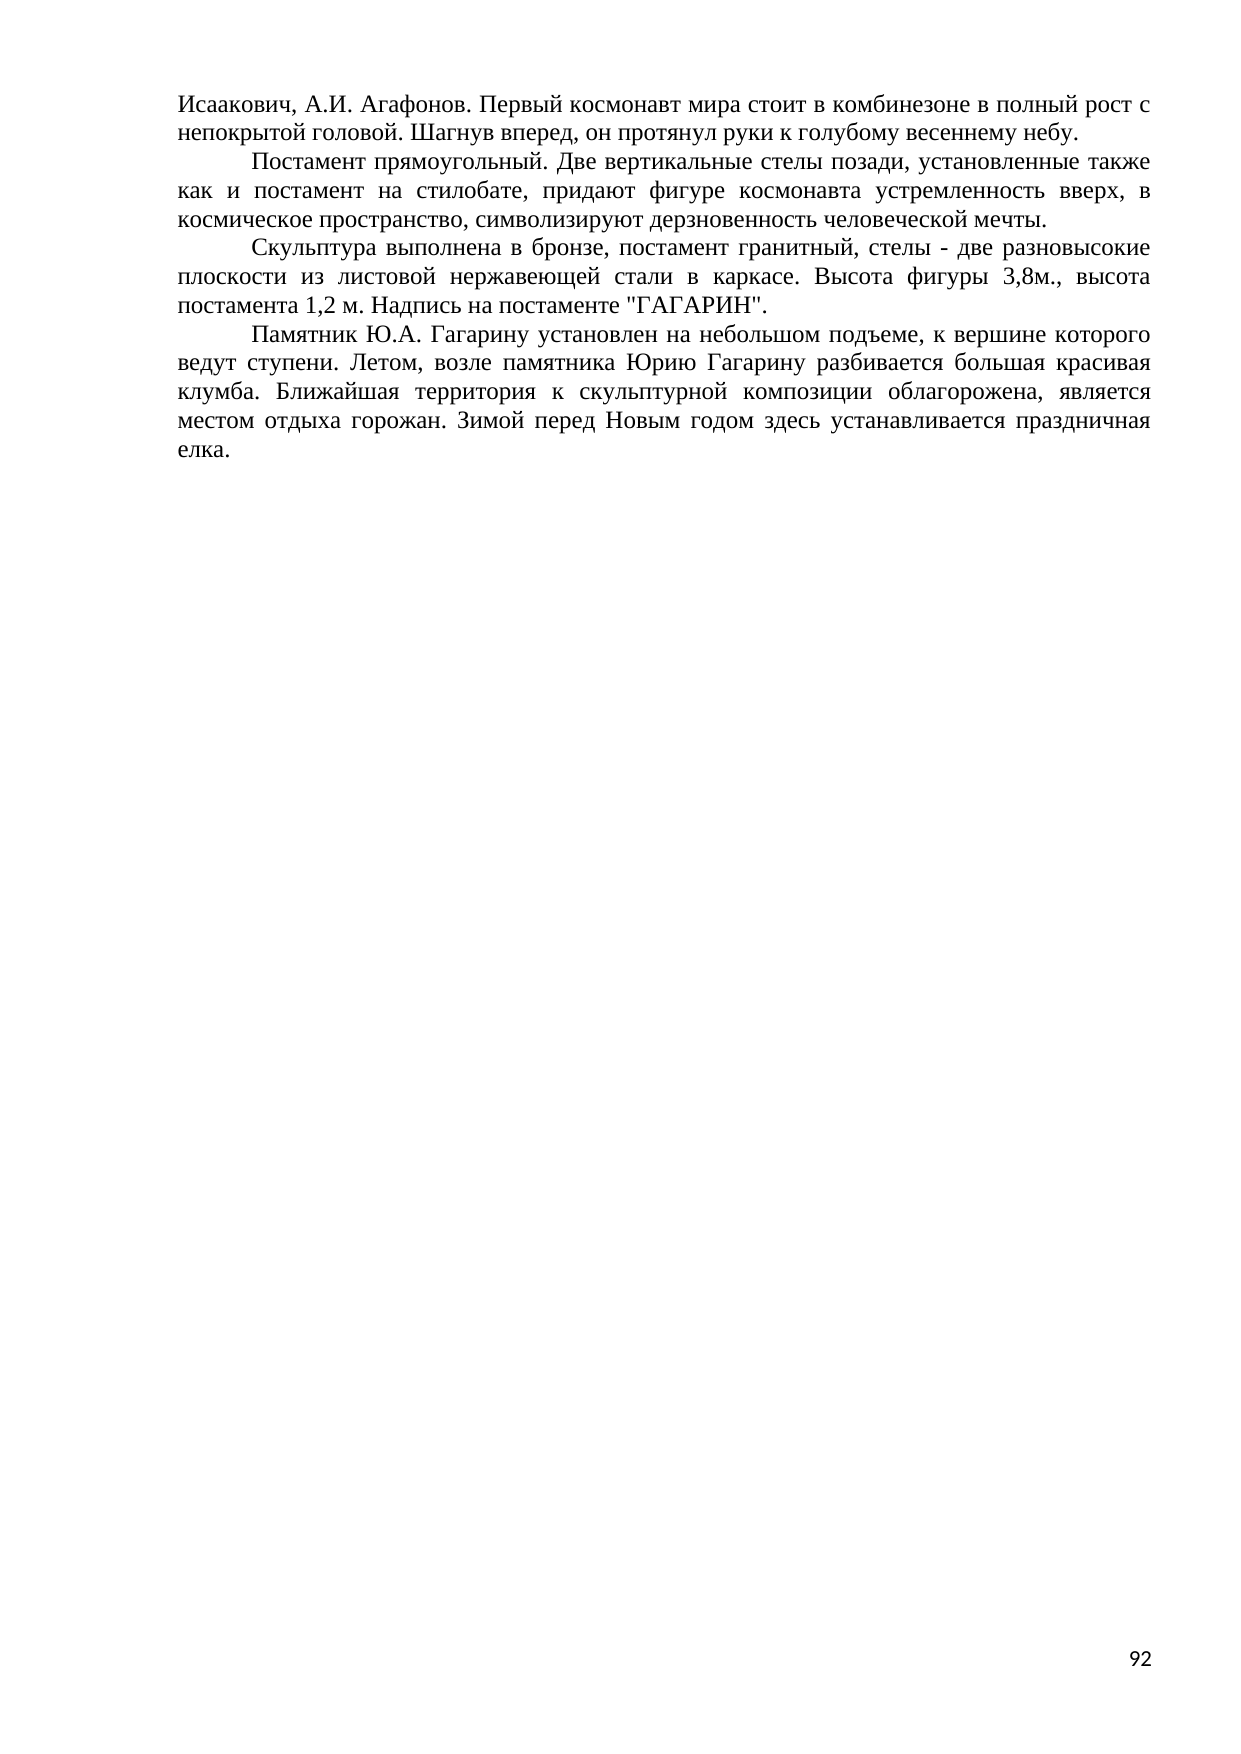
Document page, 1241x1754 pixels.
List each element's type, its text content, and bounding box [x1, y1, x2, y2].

text Памятник Ю.А. Гагарину установлен на небольшом подъеме, к вершине которого ведут ступени. Летом, возле памятника Юрию Гагарину разбивается большая красивая клумба. Ближайшая территория к скульптурной композиции облагорожена, является местом отдыха горожан. Зимой перед Новым годом здесь устанавливается праздничная елка. [177, 319, 1152, 462]
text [177, 89, 1152, 146]
text Постамент прямоугольный. Две вертикальные стелы позади, установленные также как и постамент на стилобате, придают фигуре космонавта устремленность вверх, в космическое пространство, символизируют дерзновенность человеческой мечты. [177, 146, 1152, 232]
text Скульптура выполнена в бронзе, постамент гранитный, стелы - две разновысокие плоскости из листовой нержавеющей стали в каркасе. Высота фигуры 3,8м., высота постамента 1,2 м. Надпись на постаменте "ГАГАРИН". [177, 232, 1152, 319]
